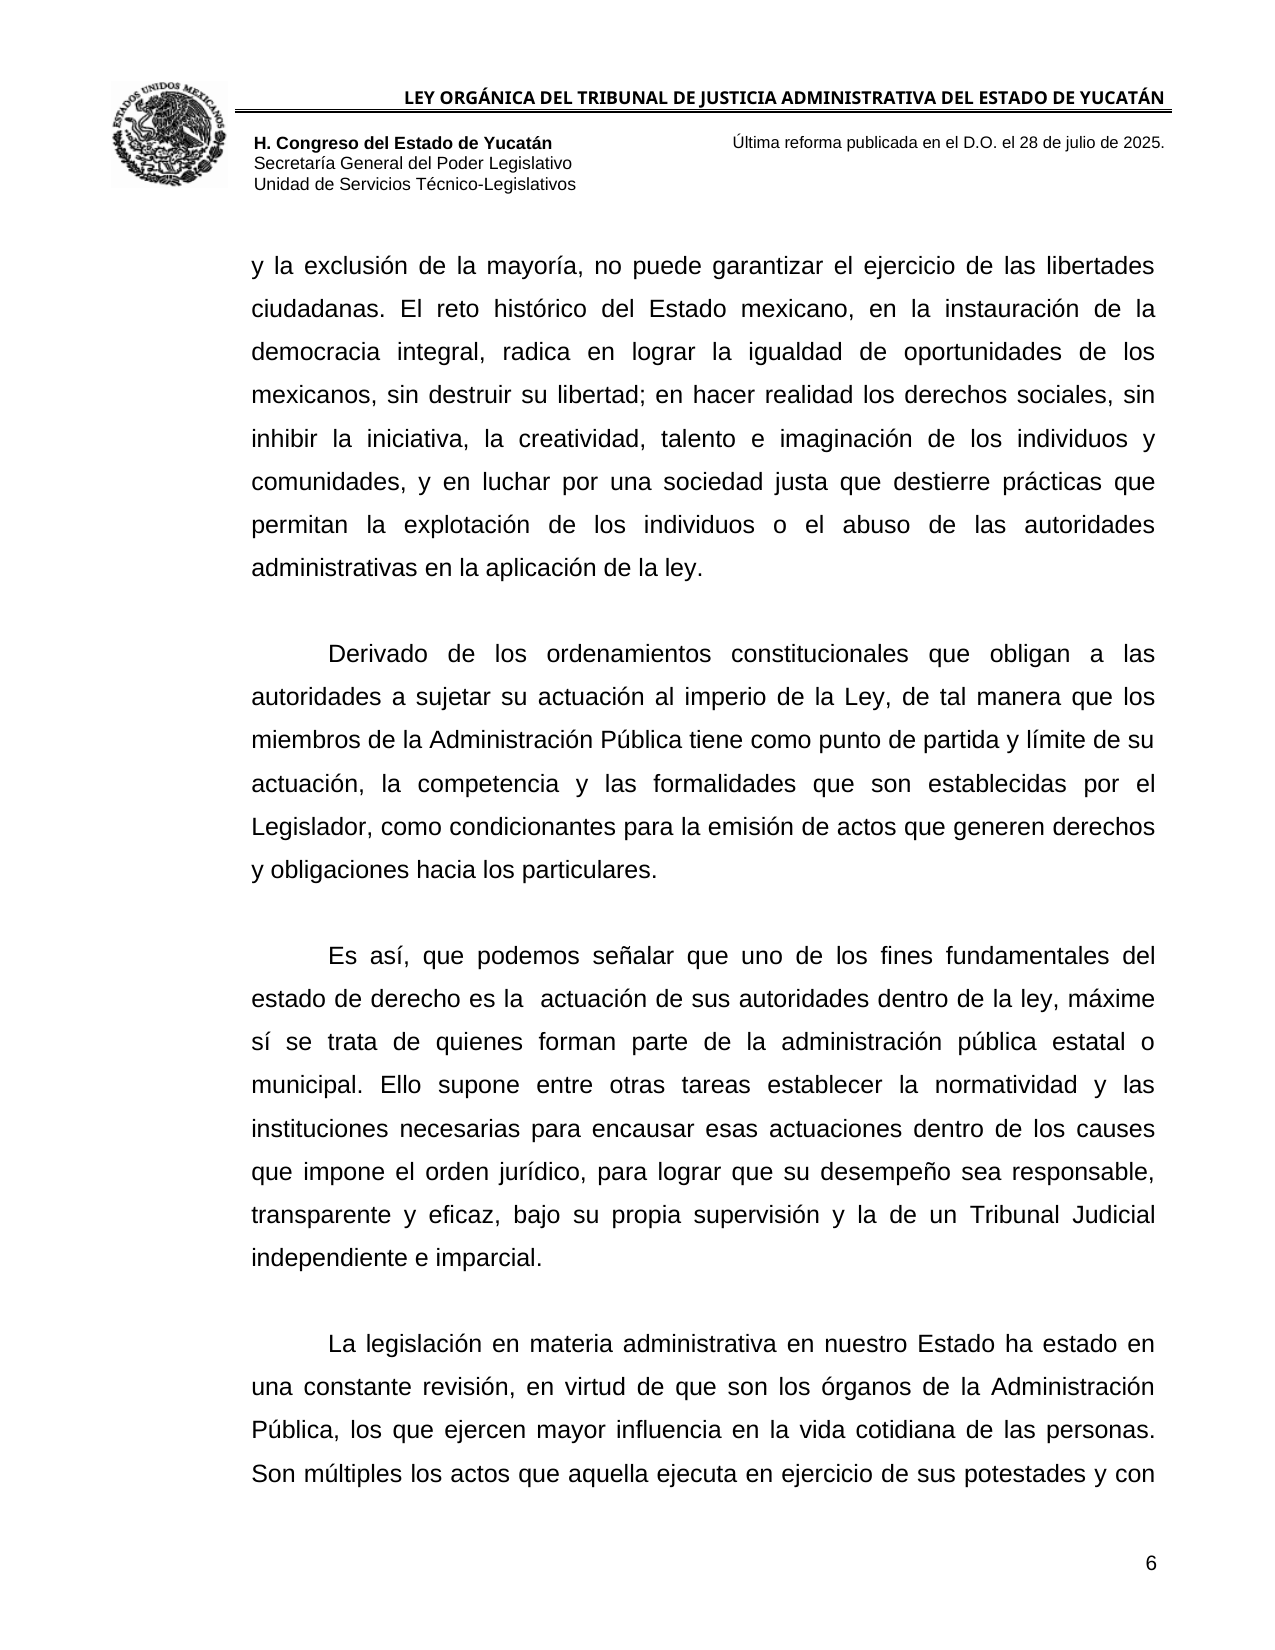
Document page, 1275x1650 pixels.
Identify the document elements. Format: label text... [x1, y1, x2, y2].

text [251, 251, 1157, 582]
text Es así, que podemos señalar que uno de los fines fundamentales del estado de derecho es la actuación de sus autoridades dentro de la ley, máxime sí se trata de quienes forman parte de la administración pública estatal o municipal. Ello supone entre otras tareas establecer la normatividad y las instituciones necesarias para encausar esas actuaciones dentro de los causes que impone el orden jurídico, para lograr que su desempeño sea responsable, transparente y eficaz, bajo su propia supervisión y la de un Tribunal Judicial independiente e imparcial. [251, 941, 1157, 1272]
text Derivado de los ordenamientos constitucionales que obligan a las autoridades a sujetar su actuación al imperio de la Ley, de tal manera que los miembros de la Administración Pública tiene como punto de partida y límite de su actuación, la competencia y las formalidades que son establecidas por el Legislador, como condicionantes para la emisión de actos que generen derechos y obligaciones hacia los particulares. [251, 639, 1157, 883]
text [251, 1329, 1157, 1487]
